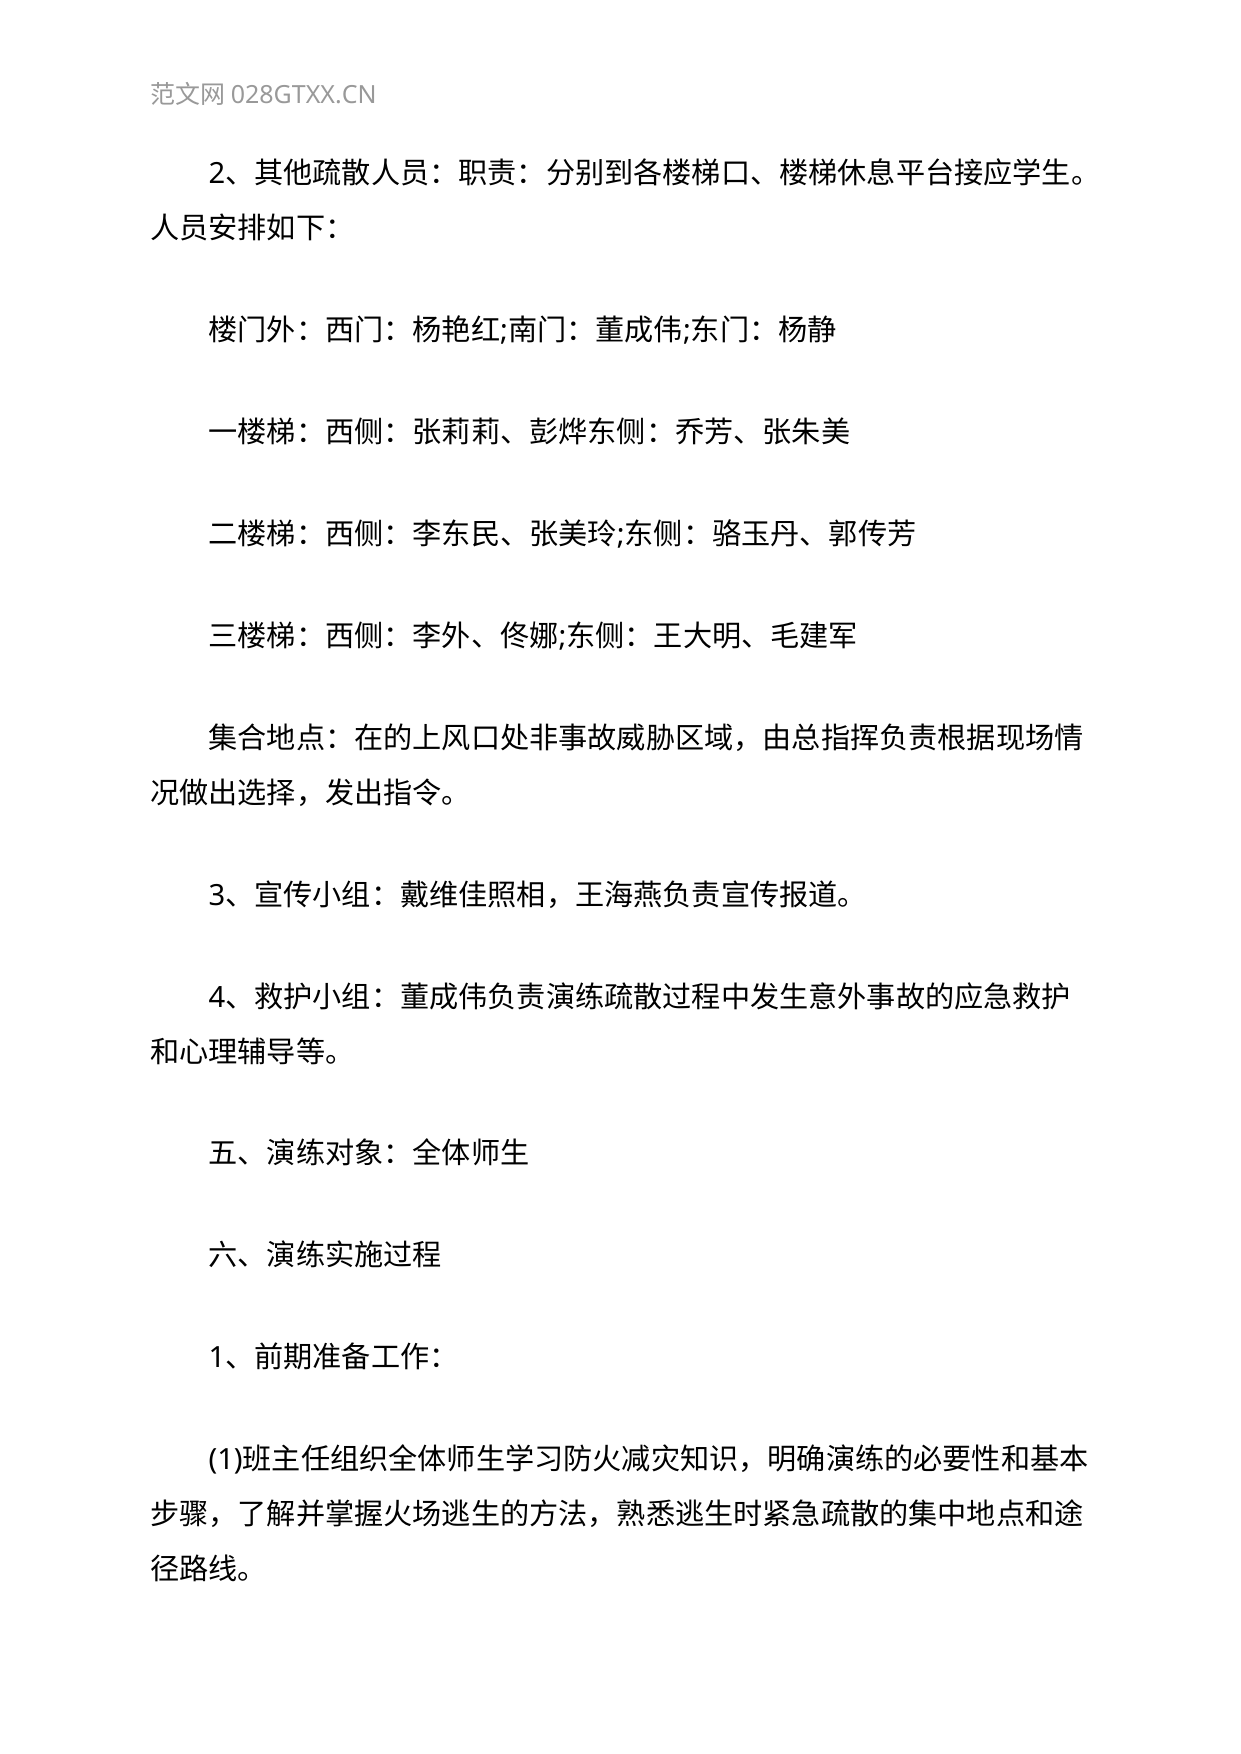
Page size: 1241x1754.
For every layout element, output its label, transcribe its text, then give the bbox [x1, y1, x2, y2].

text 1、前期准备工作： [150, 1333, 1090, 1376]
text 集合地点：在的上风口处非事故威胁区域，由总指挥负责根据现场情况做出选择，发出指令。 [150, 714, 1090, 812]
text 五、演练对象：全体师生 [150, 1130, 1090, 1172]
text 六、演练实施过程 [150, 1232, 1090, 1274]
text 2、其他疏散人员：职责：分别到各楼梯口、楼梯休息平台接应学生。人员安排如下： [150, 150, 1090, 247]
text 楼门外：西门：杨艳红;南门：董成伟;东门：杨静 [150, 307, 1090, 349]
text 4、救护小组：董成伟负责演练疏散过程中发生意外事故的应急救护和心理辅导等。 [150, 973, 1090, 1070]
text (1)班主任组织全体师生学习防火减灾知识，明确演练的必要性和基本步骤，了解并掌握火场逃生的方法，熟悉逃生时紧急疏散的集中地点和途径路线。 [150, 1435, 1090, 1588]
text 一楼梯：西侧：张莉莉、彭烨东侧：乔芳、张朱美 [150, 409, 1090, 451]
text 3、宣传小组：戴维佳照相，王海燕负责宣传报道。 [150, 871, 1090, 913]
text 二楼梯：西侧：李东民、张美玲;东侧：骆玉丹、郭传芳 [150, 511, 1090, 553]
text 三楼梯：西侧：李外、佟娜;东侧：王大明、毛建军 [150, 612, 1090, 655]
